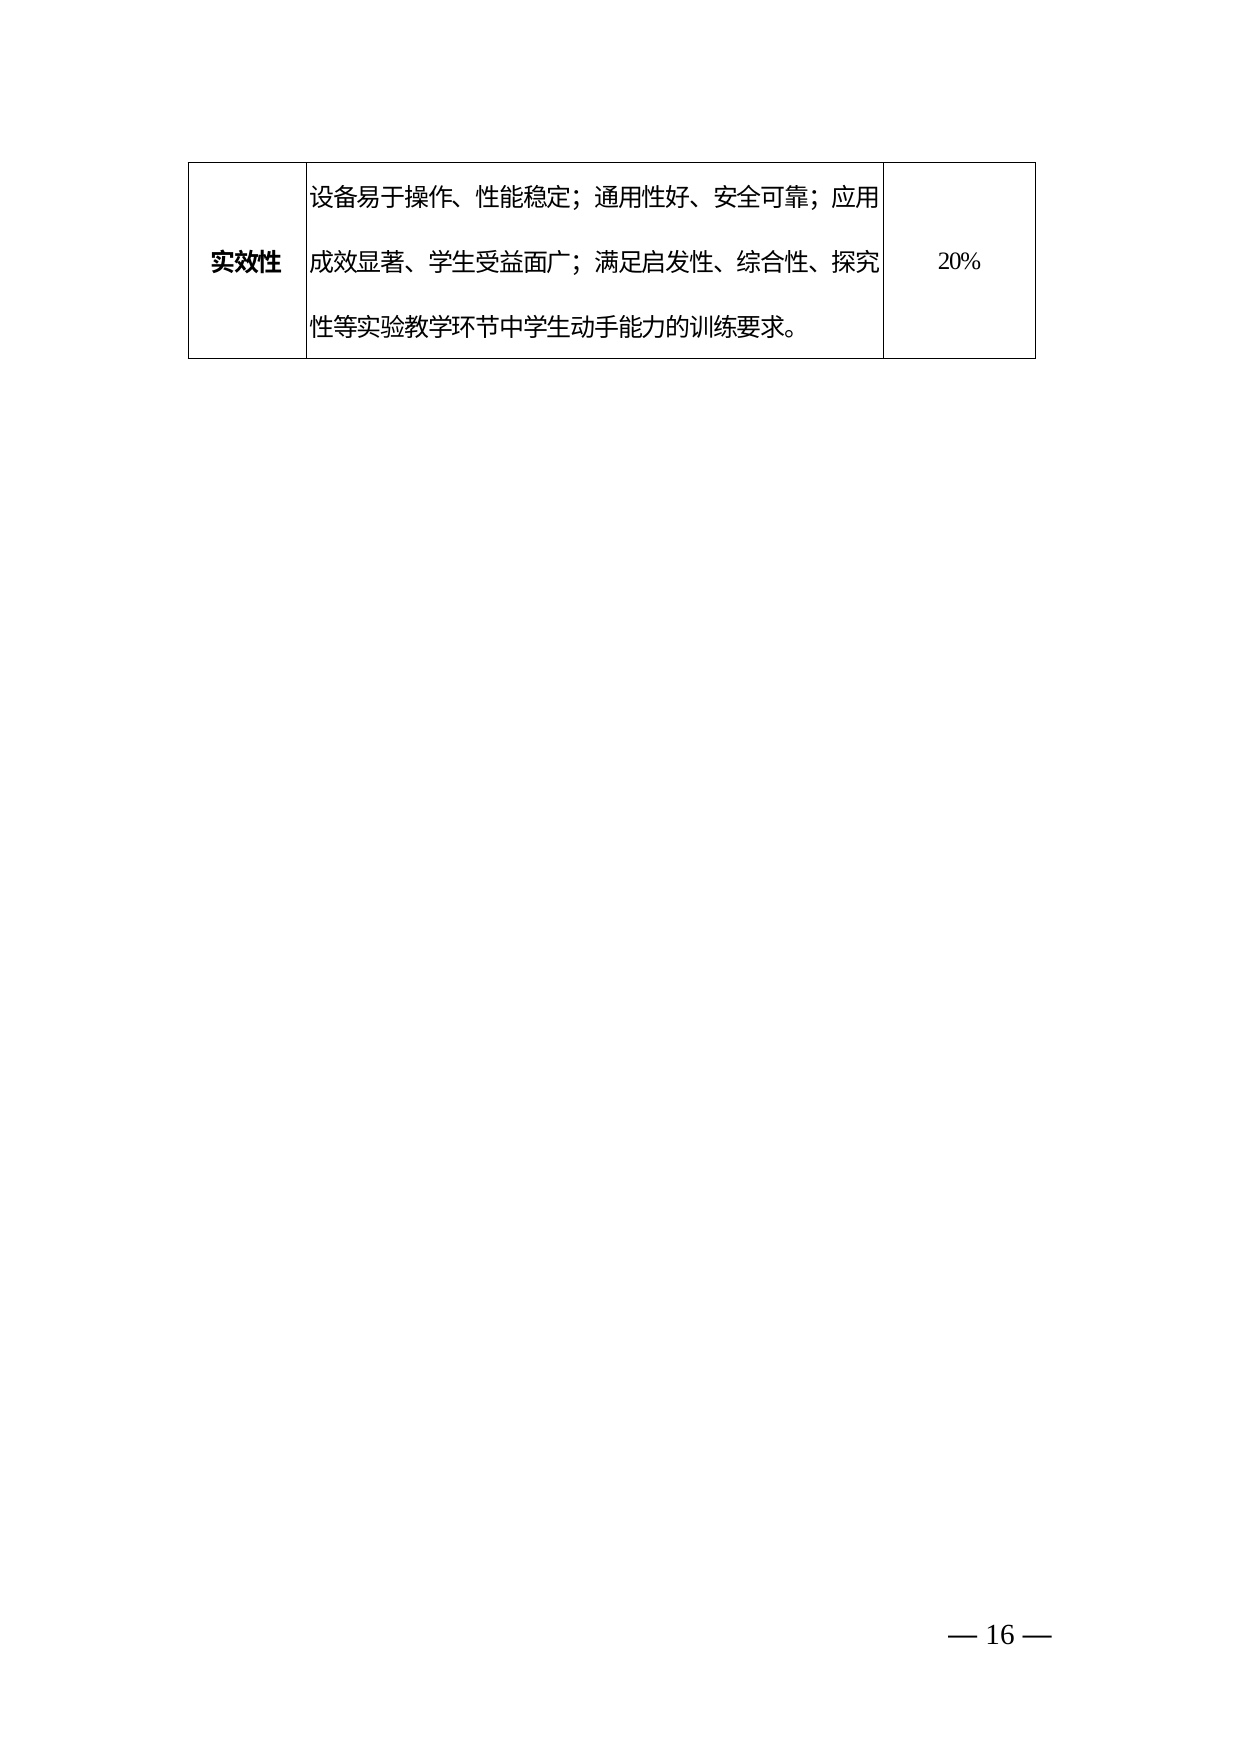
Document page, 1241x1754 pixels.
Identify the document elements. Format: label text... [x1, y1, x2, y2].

table_cell 20% [884, 163, 1035, 358]
table_cell 实效性 [189, 163, 306, 358]
table_cell 设备易于操作、性能稳定；通用性好、安全可靠；应用成效显著、学生受益面广；满足启发性、综合性、探究性等实验教学环节中学生动手能力的训练要求。 [307, 163, 883, 358]
